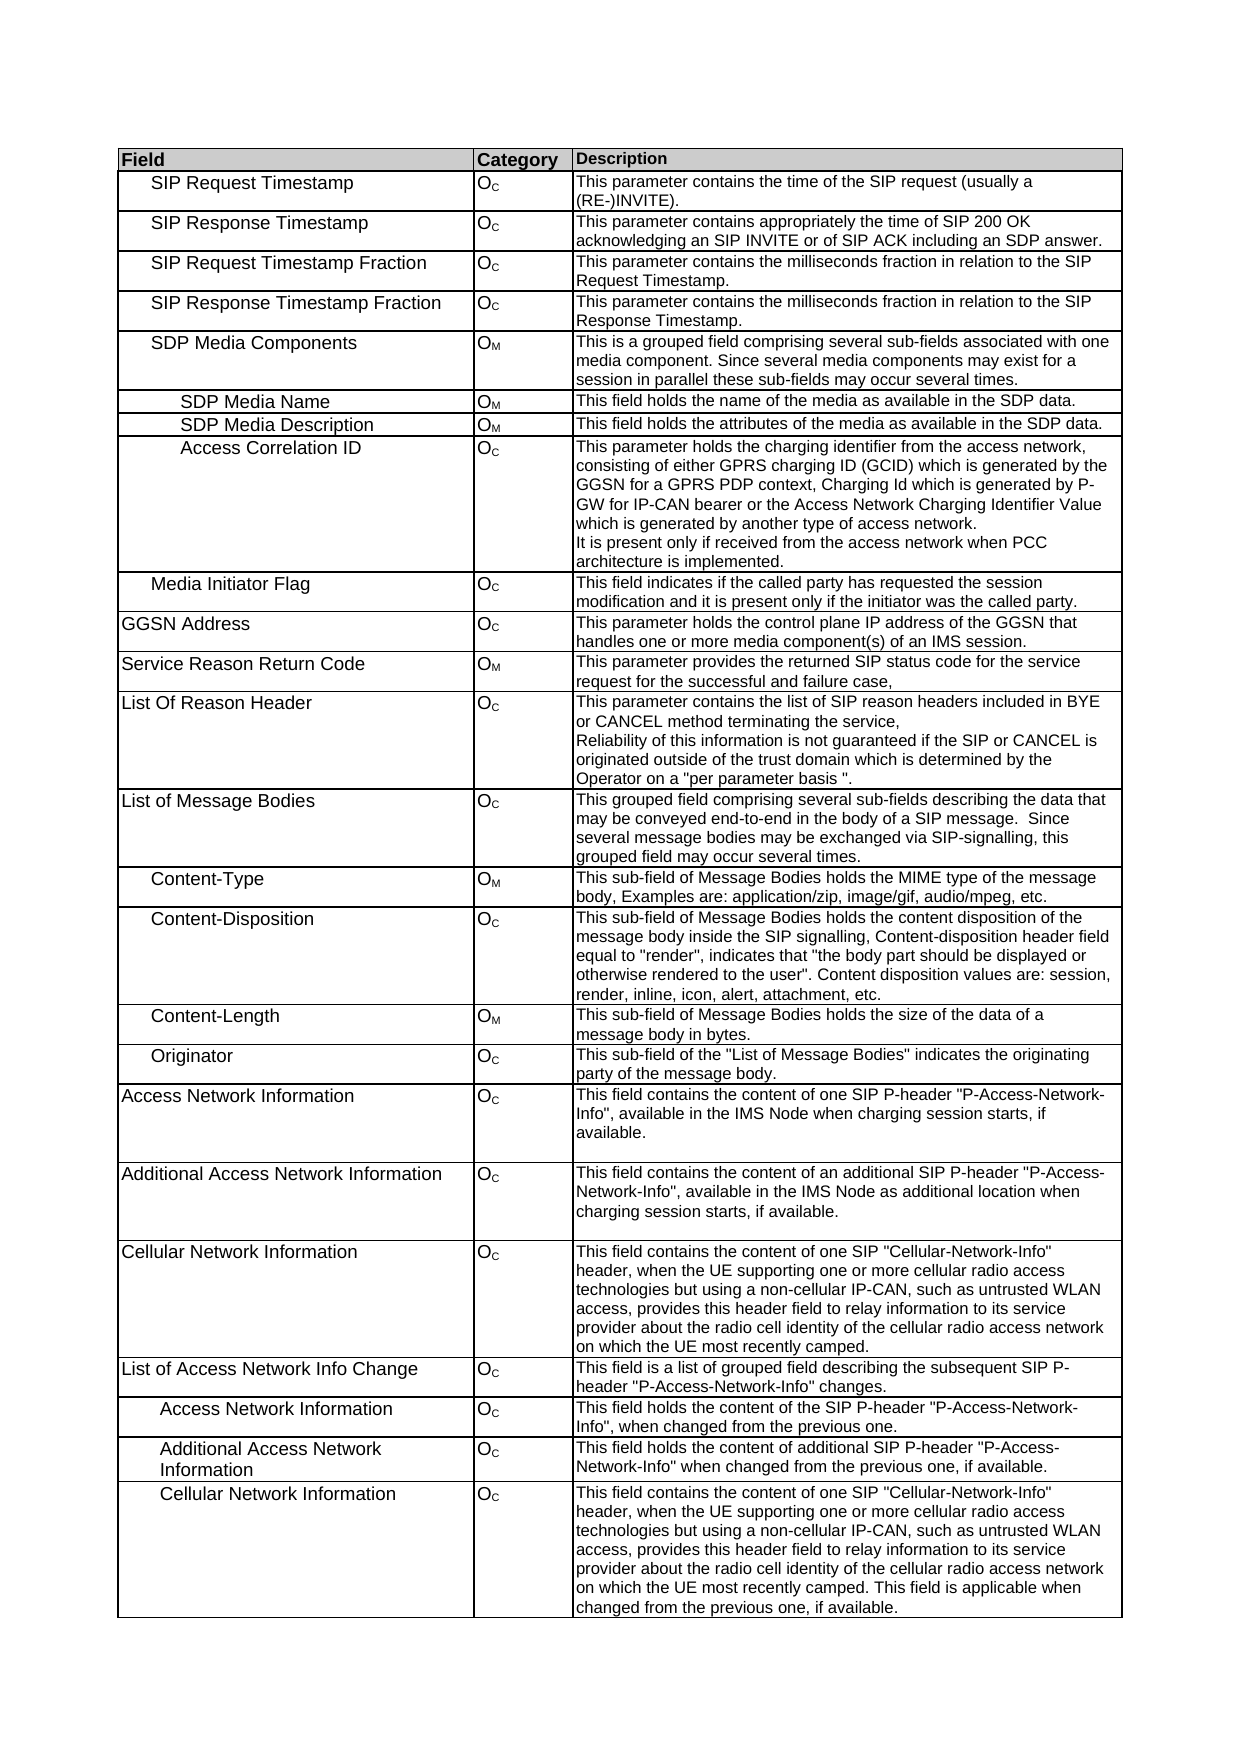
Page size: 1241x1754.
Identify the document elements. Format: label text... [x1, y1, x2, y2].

table_cell This sub-field of Message Bodies holds the MIME type of the message body, Examples are: application/zip, image/gif, audio/mpeg, etc. [574, 868, 1121, 906]
table_cell SIP Request Timestamp [119, 172, 473, 210]
table_cell This field contains the content of an additional SIP P-header "P-Access-Network-Info", available in the IMS Node as additional location when charging session starts, if available. [574, 1163, 1121, 1240]
table_cell OM [475, 1005, 572, 1043]
table_cell This field is a list of grouped field describing the subsequent SIP P-header "P-Access-Network-Info" changes. [574, 1358, 1121, 1396]
table_cell OC [475, 692, 572, 788]
table_cell This sub-field of Message Bodies holds the size of the data of a message body in bytes. [574, 1005, 1121, 1043]
table_cell SDP Media Description [119, 414, 473, 435]
table_cell This sub-field of Message Bodies holds the content disposition of the message body inside the SIP signalling, Content-disposition header field equal to "render", indicates that "the body part should be displayed or otherwise rendered to the user". Content disposition values are: session, render, inline, icon, alert, attachment, etc. [574, 908, 1121, 1003]
table_cell This parameter contains the milliseconds fraction in relation to the SIP Response Timestamp. [574, 292, 1121, 330]
table_cell OC [475, 1085, 572, 1162]
table_cell OC [475, 573, 572, 611]
table_cell SIP Request Timestamp Fraction [119, 252, 473, 290]
table_cell OC [475, 908, 572, 1003]
table_cell List of Message Bodies [119, 790, 473, 866]
table_cell Access Correlation ID [119, 437, 473, 571]
table_cell This parameter provides the returned SIP status code for the service request for the successful and failure case, [574, 652, 1121, 691]
table_cell This field contains the content of one SIP "Cellular-Network-Info" header, when the UE supporting one or more cellular radio access technologies but using a non-cellular IP-CAN, such as untrusted WLAN access, provides this header field to relay information to its service provider about the radio cell identity of the cellular radio access network on which the UE most recently camped. [574, 1241, 1121, 1356]
table_cell OM [475, 414, 572, 435]
table_cell OC [475, 612, 572, 651]
table_cell This field holds the content of the SIP P-header "P-Access-Network-Info", when changed from the previous one. [574, 1398, 1121, 1436]
table_cell Media Initiator flag [119, 573, 473, 611]
table_cell OC [475, 1241, 572, 1356]
table_cell OC [475, 1438, 572, 1481]
table_cell Access Network Information [119, 1085, 473, 1162]
table_cell OM [475, 868, 572, 906]
table_cell This field holds the name of the media as available in the SDP data. [574, 391, 1121, 412]
table_cell OC [475, 1358, 572, 1396]
table_cell OC [475, 292, 572, 330]
table_cell This grouped field comprising several sub-fields describing the data that may be conveyed end-to-end in the body of a SIP message. Since several message bodies may be exchanged via SIP-signalling, this grouped field may occur several times. [574, 790, 1121, 866]
table_cell OC [475, 437, 572, 571]
table_cell OC [475, 212, 572, 250]
table_cell SDP Media Components [119, 332, 473, 389]
table_cell OM [475, 391, 572, 412]
table_cell Originator [119, 1045, 473, 1083]
table_cell This field holds the content of additional SIP P-header "P-Access-Network-Info" when changed from the previous one, if available. [574, 1438, 1121, 1481]
table_cell SIP Response Timestamp [119, 212, 473, 250]
table_cell This parameter contains the list of SIP reason headers included in BYE or CANCEL method terminating the service, Reliability of this information is not guaranteed if the SIP or CANCEL is originated outside of the trust domain which is determined by the Operator on a "per parameter basis ". [574, 692, 1121, 788]
table_cell Service Reason Return Code [119, 652, 473, 691]
table_cell OM [475, 652, 572, 691]
table_cell Access Network Information [119, 1398, 473, 1436]
table_cell This field holds the attributes of the media as available in the SDP data. [574, 414, 1121, 435]
table_cell This field indicates if the called party has requested the session modification and it is present only if the initiator was the called party. [574, 573, 1121, 611]
table_cell Additional Access Network Information [119, 1163, 473, 1240]
table_header Field [119, 149, 473, 170]
table_cell Content-Type [119, 868, 473, 906]
table_cell OC [475, 1482, 572, 1617]
table_cell OC [475, 1163, 572, 1240]
table_cell List Of Reason Header [119, 692, 473, 788]
table_cell This field contains the content of one SIP P-header "P-Access-Network-Info", available in the IMS Node when charging session starts, if available. [574, 1085, 1121, 1162]
table_cell Additional Access Network Information [119, 1438, 473, 1481]
table_cell OC [475, 1045, 572, 1083]
table_cell This parameter holds the control plane IP address of the GGSN that handles one or more media component(s) of an IMS session. [574, 612, 1121, 651]
table_cell List of Access Network Info Change [119, 1358, 473, 1396]
table_cell OC [475, 790, 572, 866]
table_cell Content-Length [119, 1005, 473, 1043]
table_cell OC [475, 252, 572, 290]
table_cell Content-Disposition [119, 908, 473, 1003]
table_cell This sub-field of the "List of Message Bodies" indicates the originating party of the message body. [574, 1045, 1121, 1083]
table_cell GGSN Address [119, 612, 473, 651]
table_header Category [474, 149, 572, 170]
table_cell OC [475, 172, 572, 210]
table_header Description [573, 149, 1122, 170]
table_cell SDP Media Name [119, 391, 473, 412]
table_cell This parameter contains the milliseconds fraction in relation to the SIP Request Timestamp. [574, 252, 1121, 290]
table_cell Cellular Network Information [119, 1241, 473, 1356]
table_cell Cellular Network Information [119, 1482, 473, 1617]
table_cell OM [475, 332, 572, 389]
table_cell This parameter contains the time of the SIP request (usually a (RE-)INVITE). [574, 172, 1121, 210]
table_cell SIP Response Timestamp Fraction [119, 292, 473, 330]
table_cell This field contains the content of one SIP "Cellular-Network-Info" header, when the UE supporting one or more cellular radio access technologies but using a non-cellular IP-CAN, such as untrusted WLAN access, provides this header field to relay information to its service provider about the radio cell identity of the cellular radio access network on which the UE most recently camped. This field is applicable when changed from the previous one, if available. [574, 1482, 1121, 1617]
table_cell OC [475, 1398, 572, 1436]
table_cell This parameter contains appropriately the time of SIP 200 OK acknowledging an SIP INVITE or of SIP ACK including an SDP answer. [574, 212, 1121, 250]
